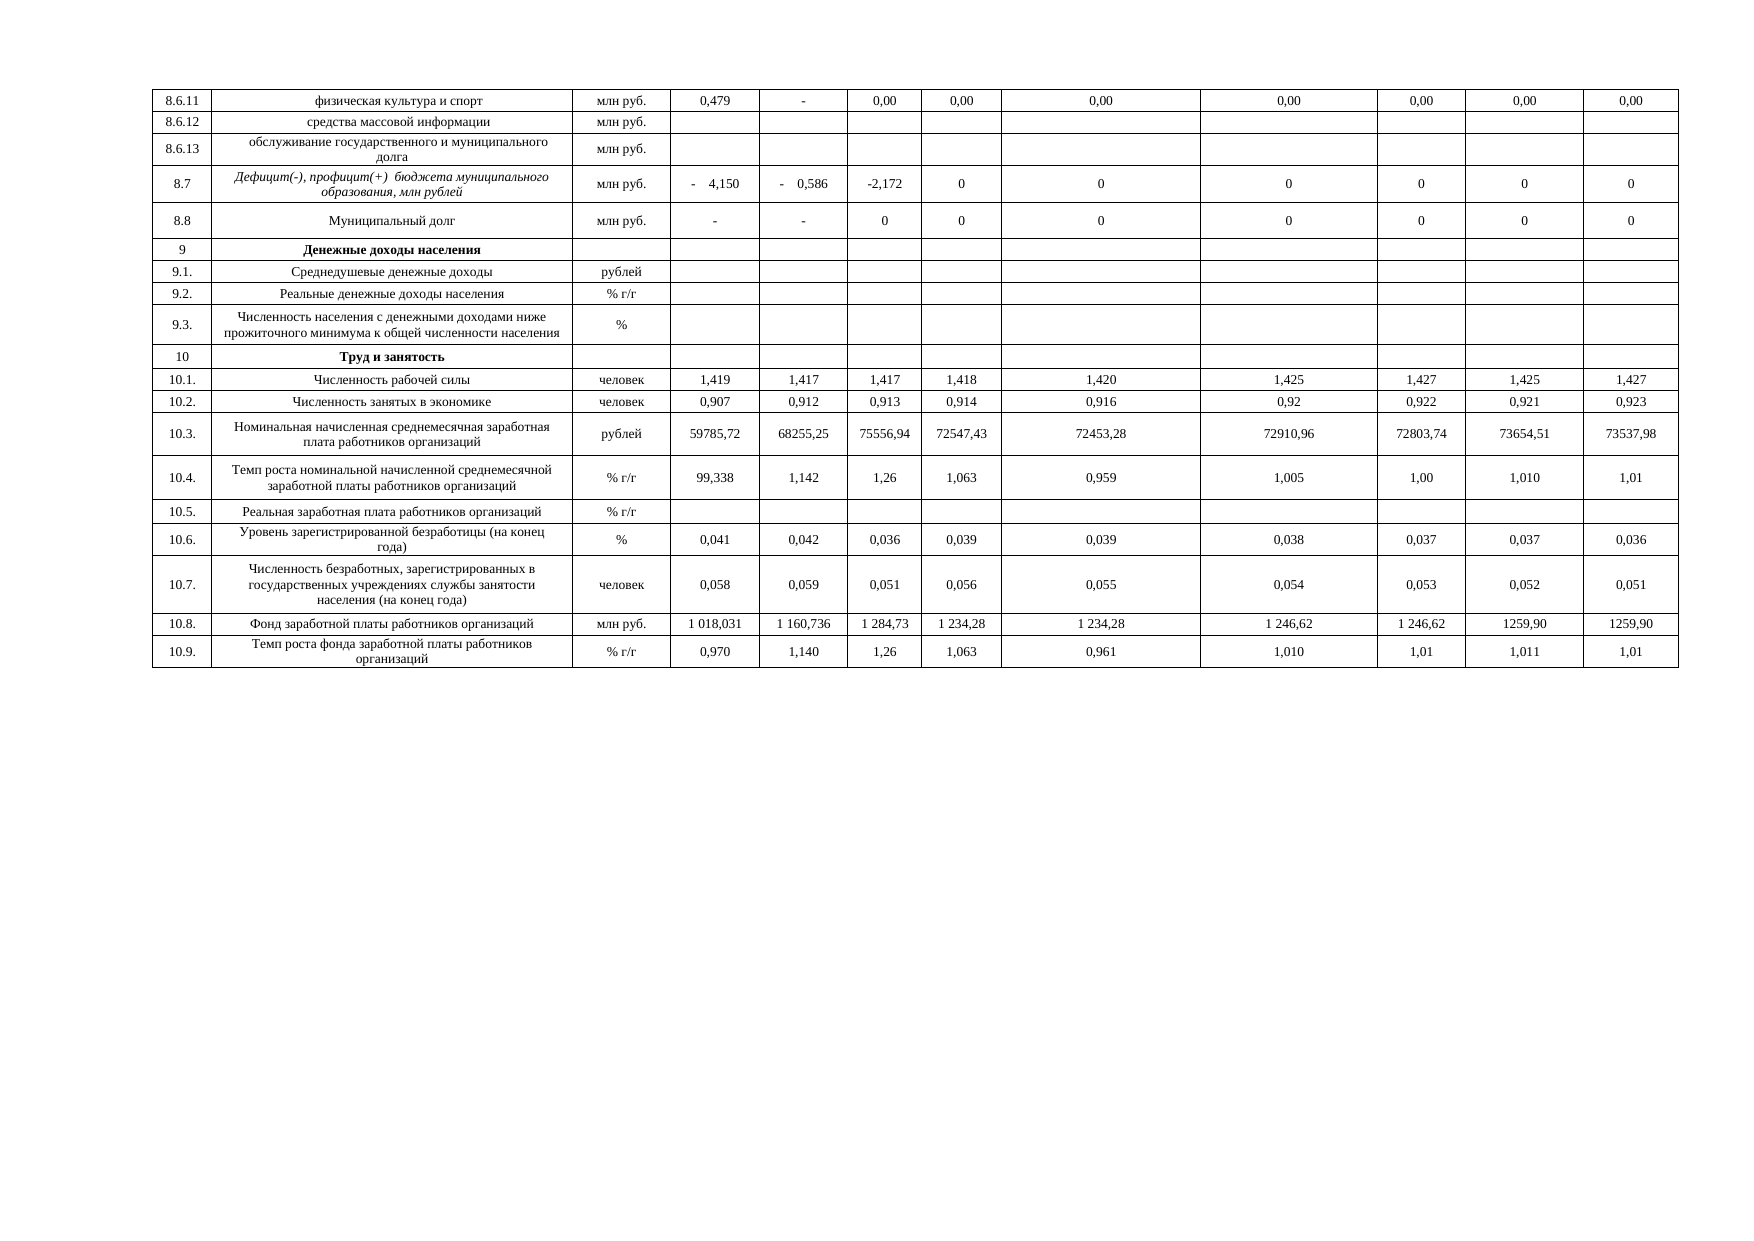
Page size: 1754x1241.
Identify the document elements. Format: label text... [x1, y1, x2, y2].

table_cell Численность рабочей силы [212, 369, 572, 390]
table_cell % [573, 524, 670, 555]
table_cell [1002, 239, 1200, 260]
table_cell [848, 500, 921, 522]
table_cell % г/г [573, 500, 670, 522]
table_cell [848, 239, 921, 260]
table_cell 0,036 [848, 524, 921, 555]
table_cell 8.6.11 [153, 90, 211, 111]
table_cell [1201, 500, 1377, 522]
table_cell [1466, 345, 1583, 368]
table_cell [760, 134, 847, 165]
table_cell 1,418 [922, 369, 1001, 390]
table_cell [1201, 283, 1377, 304]
table_cell 1,01 [1584, 456, 1678, 499]
table_cell [1584, 283, 1678, 304]
table_cell 8.6.12 [153, 112, 211, 132]
table_cell 1 246,62 [1201, 614, 1377, 634]
table_cell [922, 345, 1001, 368]
table_cell [1378, 112, 1465, 132]
table_cell - [760, 90, 847, 111]
table_cell 0,922 [1378, 391, 1465, 412]
table_cell [1584, 305, 1678, 344]
table_cell 1,425 [1466, 369, 1583, 390]
table_cell Среднедушевые денежные доходы [212, 261, 572, 282]
table_cell [1378, 283, 1465, 304]
table_cell Труд и занятость [212, 345, 572, 368]
table_cell 9 [153, 239, 211, 260]
table_cell 0,052 [1466, 556, 1583, 613]
table_cell [671, 500, 759, 522]
table_cell 0,970 [671, 636, 759, 667]
table_cell 0,037 [1378, 524, 1465, 555]
table_cell 0,00 [922, 90, 1001, 111]
table_cell 1,005 [1201, 456, 1377, 499]
table_cell [1466, 134, 1583, 165]
table_cell 0,054 [1201, 556, 1377, 613]
table_cell [760, 239, 847, 260]
table_cell [848, 134, 921, 165]
table_cell 0 [1201, 203, 1377, 238]
table_cell [1584, 345, 1678, 368]
table_cell 0 [1584, 203, 1678, 238]
table_cell [848, 112, 921, 132]
table_cell 0,961 [1002, 636, 1200, 667]
table_cell 72453,28 [1002, 413, 1200, 455]
table_cell [760, 283, 847, 304]
table_cell 0 [1378, 166, 1465, 202]
table_cell рублей [573, 413, 670, 455]
table_cell [1002, 261, 1200, 282]
table_cell [1584, 500, 1678, 522]
table_cell 8.8 [153, 203, 211, 238]
table_cell 0,051 [848, 556, 921, 613]
table_cell [1466, 305, 1583, 344]
table_cell 1,01 [1378, 636, 1465, 667]
table_cell [1584, 134, 1678, 165]
table_cell [922, 261, 1001, 282]
table_cell 0,00 [1466, 90, 1583, 111]
table_cell [1584, 112, 1678, 132]
table_cell 10.2. [153, 391, 211, 412]
table_cell 1 246,62 [1378, 614, 1465, 634]
table_cell [1002, 500, 1200, 522]
table_cell [1002, 345, 1200, 368]
table_cell обслуживание государственного и муниципального долга [212, 134, 572, 165]
table_cell 9.2. [153, 283, 211, 304]
table_cell % [573, 305, 670, 344]
table_cell -2,172 [848, 166, 921, 202]
table_cell [1466, 239, 1583, 260]
table_cell 0,056 [922, 556, 1001, 613]
table_cell 0,907 [671, 391, 759, 412]
table_cell 1,420 [1002, 369, 1200, 390]
table_cell рублей [573, 261, 670, 282]
table_cell [1002, 305, 1200, 344]
table_cell Темп роста фонда заработной платы работников организаций [212, 636, 572, 667]
table_cell [1201, 134, 1377, 165]
table_cell [1378, 134, 1465, 165]
table_cell [1002, 112, 1200, 132]
table_cell 1,00 [1378, 456, 1465, 499]
table_cell человек [573, 369, 670, 390]
table_cell 0,921 [1466, 391, 1583, 412]
table_cell 10.1. [153, 369, 211, 390]
table_cell - 0,586 [760, 166, 847, 202]
table_cell Реальная заработная плата работников организаций [212, 500, 572, 522]
table_cell 0,039 [922, 524, 1001, 555]
table_cell Численность населения с денежными доходами ниже прожиточного минимума к общей численности населения [212, 305, 572, 344]
table_cell [1201, 305, 1377, 344]
table_cell [573, 239, 670, 260]
table_cell [1002, 283, 1200, 304]
table_cell [922, 500, 1001, 522]
table_cell Денежные доходы населения [212, 239, 572, 260]
table_cell 72910,96 [1201, 413, 1377, 455]
table_cell [671, 134, 759, 165]
table_cell 1 284,73 [848, 614, 921, 634]
table_cell 1,419 [671, 369, 759, 390]
table_cell 1,142 [760, 456, 847, 499]
table_cell [671, 345, 759, 368]
table_cell 0,00 [1002, 90, 1200, 111]
table_cell 0 [848, 203, 921, 238]
table_cell [760, 345, 847, 368]
table_cell млн руб. [573, 166, 670, 202]
table_cell 0,059 [760, 556, 847, 613]
table_cell 0 [1466, 166, 1583, 202]
table_cell [671, 261, 759, 282]
table_cell 0 [922, 203, 1001, 238]
table_cell % г/г [573, 456, 670, 499]
table_cell 0,038 [1201, 524, 1377, 555]
table_cell 10.4. [153, 456, 211, 499]
table_cell 0 [1002, 166, 1200, 202]
table_cell 0 [1002, 203, 1200, 238]
table_cell Темп роста номинальной начисленной среднемесячной заработной платы работников организаций [212, 456, 572, 499]
table_cell млн руб. [573, 90, 670, 111]
table_cell 99,338 [671, 456, 759, 499]
table_cell [671, 305, 759, 344]
table_cell [1378, 261, 1465, 282]
table_cell [1466, 283, 1583, 304]
table_cell [1466, 261, 1583, 282]
table_cell 1,26 [848, 636, 921, 667]
table_cell 1,427 [1378, 369, 1465, 390]
table_cell 1259,90 [1466, 614, 1583, 634]
table_cell 10.9. [153, 636, 211, 667]
table_cell 0,058 [671, 556, 759, 613]
table_cell 0 [922, 166, 1001, 202]
table_cell млн руб. [573, 203, 670, 238]
table_cell 0,036 [1584, 524, 1678, 555]
table_cell [760, 305, 847, 344]
table_cell [760, 261, 847, 282]
table_cell 72547,43 [922, 413, 1001, 455]
table_cell 0,913 [848, 391, 921, 412]
table_cell 0 [1378, 203, 1465, 238]
table_cell [671, 112, 759, 132]
table_cell [1584, 239, 1678, 260]
table_cell 1 234,28 [1002, 614, 1200, 634]
table_cell 0,912 [760, 391, 847, 412]
table_cell 1,063 [922, 636, 1001, 667]
table_cell [848, 283, 921, 304]
table_cell 0,92 [1201, 391, 1377, 412]
table_cell 1,417 [760, 369, 847, 390]
table_cell 59785,72 [671, 413, 759, 455]
table_cell 1 018,031 [671, 614, 759, 634]
table_cell 10 [153, 345, 211, 368]
table_cell [848, 305, 921, 344]
table_cell 68255,25 [760, 413, 847, 455]
table_cell Номинальная начисленная среднемесячная заработная плата работников организаций [212, 413, 572, 455]
table_cell 0,479 [671, 90, 759, 111]
table_cell 1,063 [922, 456, 1001, 499]
table_cell [1378, 305, 1465, 344]
table_cell 8.7 [153, 166, 211, 202]
table_cell [1201, 345, 1377, 368]
table_cell - 4,150 [671, 166, 759, 202]
table_cell - [671, 203, 759, 238]
table_cell [1466, 500, 1583, 522]
table_cell - [760, 203, 847, 238]
table_cell 10.6. [153, 524, 211, 555]
table_cell 10.7. [153, 556, 211, 613]
table_cell Дефицит(-), профицит(+) бюджета муниципального образования, млн рублей [212, 166, 572, 202]
table_cell [848, 261, 921, 282]
table_cell 0,042 [760, 524, 847, 555]
table_cell 72803,74 [1378, 413, 1465, 455]
table_cell 1,01 [1584, 636, 1678, 667]
table_cell [1201, 239, 1377, 260]
table_cell 0,039 [1002, 524, 1200, 555]
table_cell 1,425 [1201, 369, 1377, 390]
table_cell 0,923 [1584, 391, 1678, 412]
table_cell 0,00 [848, 90, 921, 111]
table_cell 0,916 [1002, 391, 1200, 412]
table_cell Численность занятых в экономике [212, 391, 572, 412]
table_cell % г/г [573, 636, 670, 667]
table_cell [671, 283, 759, 304]
table_cell 1 160,736 [760, 614, 847, 634]
table_cell Реальные денежные доходы населения [212, 283, 572, 304]
table_cell средства массовой информации [212, 112, 572, 132]
table_cell 0,053 [1378, 556, 1465, 613]
table_cell млн руб. [573, 134, 670, 165]
table_cell 0,959 [1002, 456, 1200, 499]
table_cell [922, 305, 1001, 344]
table_cell 0,00 [1201, 90, 1377, 111]
table_cell 10.8. [153, 614, 211, 634]
table_cell [1378, 345, 1465, 368]
table_cell 1,427 [1584, 369, 1678, 390]
table_cell [1201, 261, 1377, 282]
table_cell 0,037 [1466, 524, 1583, 555]
table_cell Уровень зарегистрированной безработицы (на конец года) [212, 524, 572, 555]
table_cell [760, 500, 847, 522]
table_cell Численность безработных, зарегистрированных в государственных учреждениях службы занятости населения (на конец года) [212, 556, 572, 613]
table_cell 0,00 [1378, 90, 1465, 111]
table_cell % г/г [573, 283, 670, 304]
table_cell 73654,51 [1466, 413, 1583, 455]
table_cell 0,051 [1584, 556, 1678, 613]
table_cell [573, 345, 670, 368]
table_cell Фонд заработной платы работников организаций [212, 614, 572, 634]
table_cell 10.3. [153, 413, 211, 455]
table_cell 9.3. [153, 305, 211, 344]
table_cell [848, 345, 921, 368]
table_cell [1378, 239, 1465, 260]
table_cell 1,010 [1201, 636, 1377, 667]
table_cell млн руб. [573, 614, 670, 634]
table_cell млн руб. [573, 112, 670, 132]
table_cell 1,417 [848, 369, 921, 390]
table_cell человек [573, 391, 670, 412]
table_cell 0,00 [1584, 90, 1678, 111]
table_cell 1,011 [1466, 636, 1583, 667]
table_cell 1,140 [760, 636, 847, 667]
table_cell 1259,90 [1584, 614, 1678, 634]
table_cell 0 [1466, 203, 1583, 238]
table_cell [1201, 112, 1377, 132]
table_cell 0,055 [1002, 556, 1200, 613]
table_cell 0,914 [922, 391, 1001, 412]
table_cell 0,041 [671, 524, 759, 555]
table_cell [922, 134, 1001, 165]
table_cell [760, 112, 847, 132]
table_cell [1002, 134, 1200, 165]
table_cell [922, 239, 1001, 260]
table_cell 73537,98 [1584, 413, 1678, 455]
table_cell 1 234,28 [922, 614, 1001, 634]
table_cell [922, 283, 1001, 304]
table_cell 0 [1584, 166, 1678, 202]
table_cell 10.5. [153, 500, 211, 522]
table_cell Муниципальный долг [212, 203, 572, 238]
table_cell [671, 239, 759, 260]
table_cell [1466, 112, 1583, 132]
table_cell 8.6.13 [153, 134, 211, 165]
table_cell 75556,94 [848, 413, 921, 455]
table_cell 1,010 [1466, 456, 1583, 499]
table_cell [922, 112, 1001, 132]
table_cell 1,26 [848, 456, 921, 499]
table_cell 9.1. [153, 261, 211, 282]
table_cell физическая культура и спорт [212, 90, 572, 111]
table_cell [1584, 261, 1678, 282]
table_cell человек [573, 556, 670, 613]
table_cell 0 [1201, 166, 1377, 202]
table_cell [1378, 500, 1465, 522]
